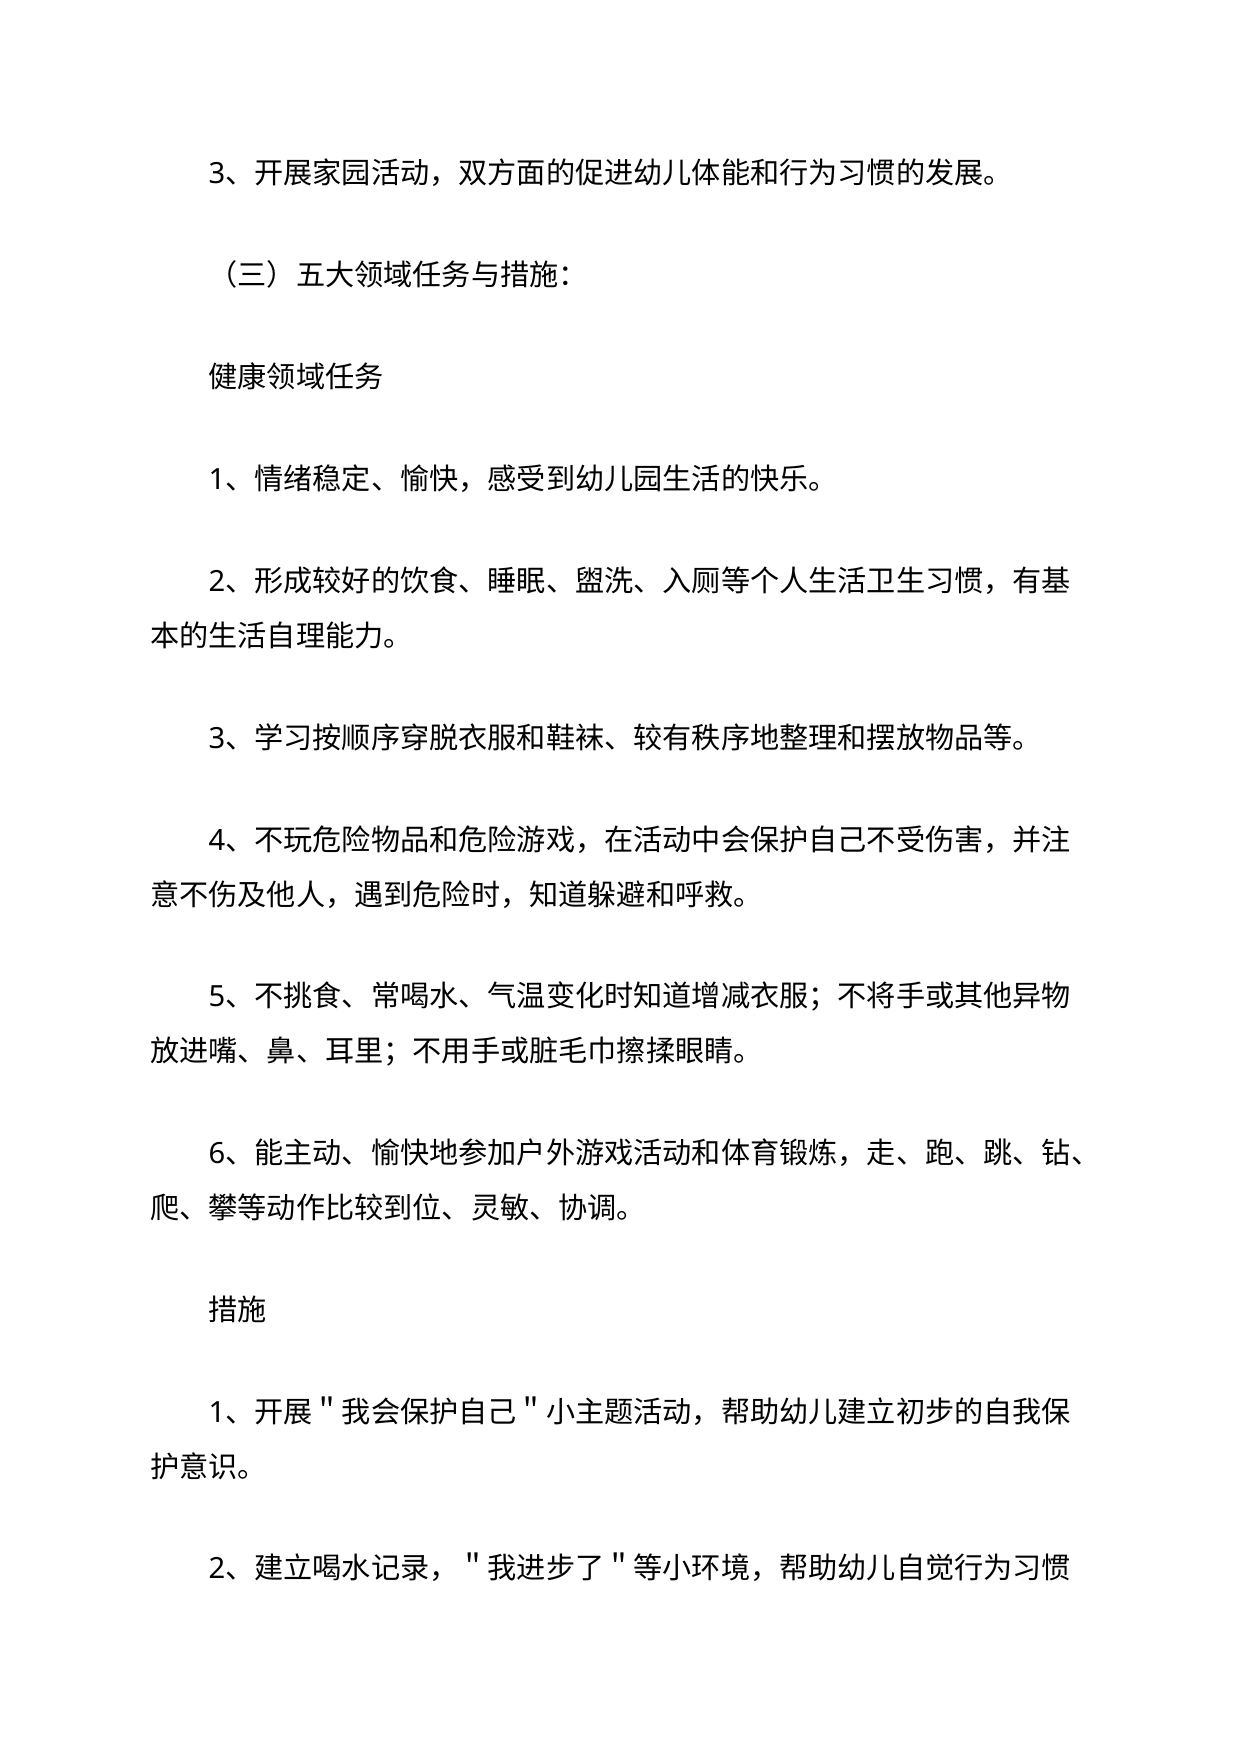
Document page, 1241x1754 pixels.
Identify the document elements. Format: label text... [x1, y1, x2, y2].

text 1、情绪稳定、愉快，感受到幼儿园生活的快乐。 [150, 456, 1090, 498]
text 3、学习按顺序穿脱衣服和鞋袜、较有秩序地整理和摆放物品等。 [150, 714, 1090, 757]
text 3、开展家园活动，双方面的促进幼儿体能和行为习惯的发展。 [150, 150, 1090, 192]
text 6、能主动、愉快地参加户外游戏活动和体育锻炼，走、跑、跳、钻、爬、攀等动作比较到位、灵敏、协调。 [150, 1130, 1090, 1227]
text 措施 [150, 1287, 1090, 1329]
text 1、开展＂我会保护自己＂小主题活动，帮助幼儿建立初步的自我保护意识。 [150, 1388, 1090, 1486]
text 4、不玩危险物品和危险游戏，在活动中会保护自己不受伤害，并注意不伤及他人，遇到危险时，知道躲避和呼救。 [150, 816, 1090, 913]
text （三）五大领域任务与措施： [150, 252, 1090, 294]
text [150, 1545, 1090, 1587]
text 2、形成较好的饮食、睡眠、盥洗、入厕等个人生活卫生习惯，有基本的生活自理能力。 [150, 557, 1090, 655]
text 健康领域任务 [150, 354, 1090, 396]
text 5、不挑食、常喝水、气温变化时知道增减衣服；不将手或其他异物放进嘴、鼻、耳里；不用手或脏毛巾擦揉眼睛。 [150, 973, 1090, 1070]
